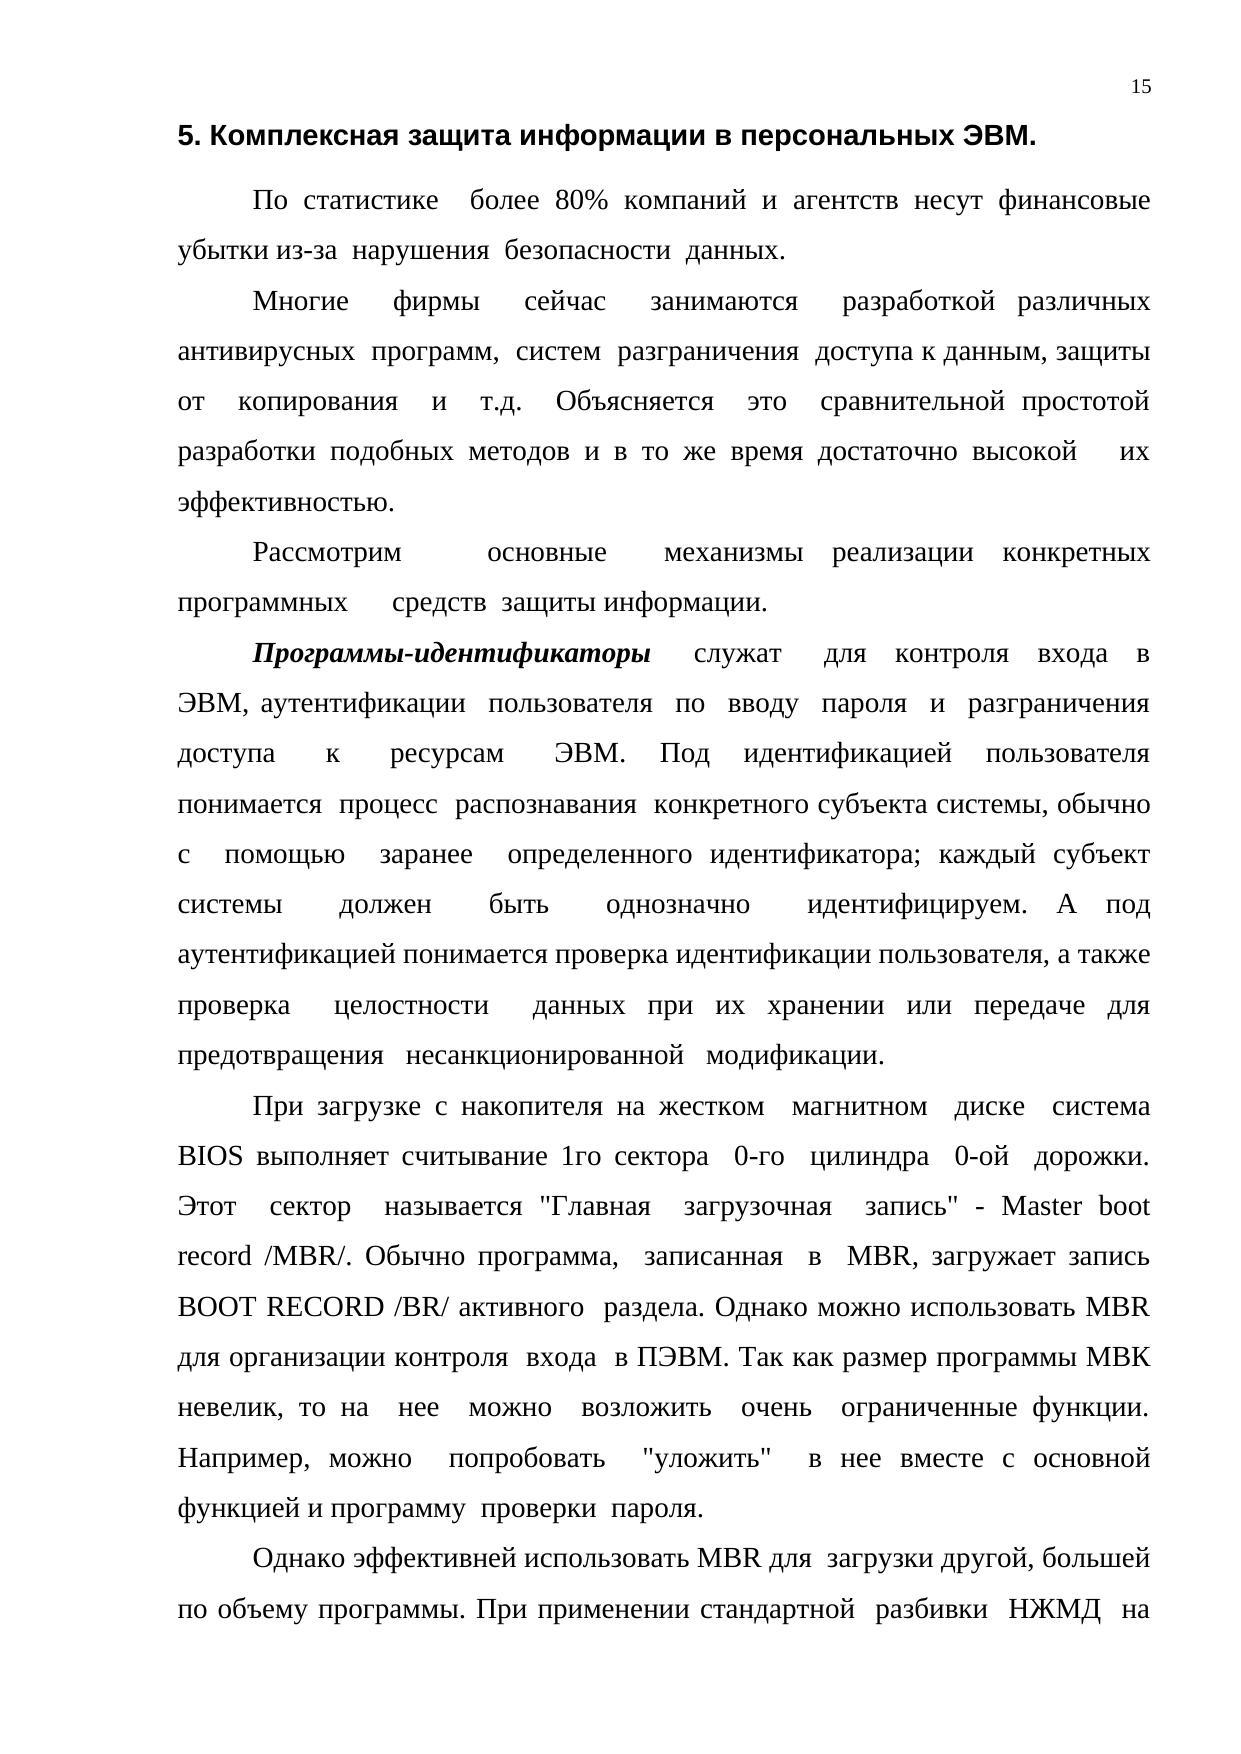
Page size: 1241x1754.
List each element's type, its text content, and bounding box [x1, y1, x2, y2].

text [177, 1540, 1152, 1624]
text При загрузке с накопителя на жестком магнитном диске система BIOS выполняет считывание 1го сектора 0-го цилиндра 0-ой дорожки. Этот сектор называется "Главная загрузочная запись" - Master boot record /МВR/. Обычно программа, записанная в МВR, загружает запись BOOT RECORD /BR/ активного раздела. Однако можно использовать МВR для организации контроля входа в ПЭВМ. Так как размер программы МВК невелик, то на нее можно возложить очень ограниченные функции. Например, можно попробовать "уложить" в нее вместе с основной функцией и программу проверки пароля. [177, 1088, 1152, 1524]
text Программы-идентификаторы служат для контроля входа в ЭВМ, аутентификации пользователя по вводу пароля и разграничения доступа к ресурсам ЭВМ. Под идентификацией пользователя понимается процесс распознавания конкретного субъекта системы, обычно с помощью заранее определенного идентификатора; каждый субъект системы должен быть однозначно идентифицируем. А под аутентификацией понимается проверка идентификации пользователя, а также проверка целостности данных при их хранении или передаче для предотвращения несанкционированной модификации. [177, 635, 1152, 1071]
text По статистике более 80% компаний и агентств несут финансовые убытки из-за нарушения безопасности данных. [177, 182, 1152, 266]
subtitle 5. Комплексная защита информации в персональных ЭВМ. [177, 118, 1152, 152]
text Рассмотрим основные механизмы реализации конкретных программных средств защиты информации. [177, 534, 1152, 618]
text Многие фирмы сейчас занимаются разработкой различных антивирусных программ, систем разграничения доступа к данным, защиты от копирования и т.д. Объясняется это сравнительной простотой разработки подобных методов и в то же время достаточно высокой их эффективностью. [177, 283, 1152, 517]
